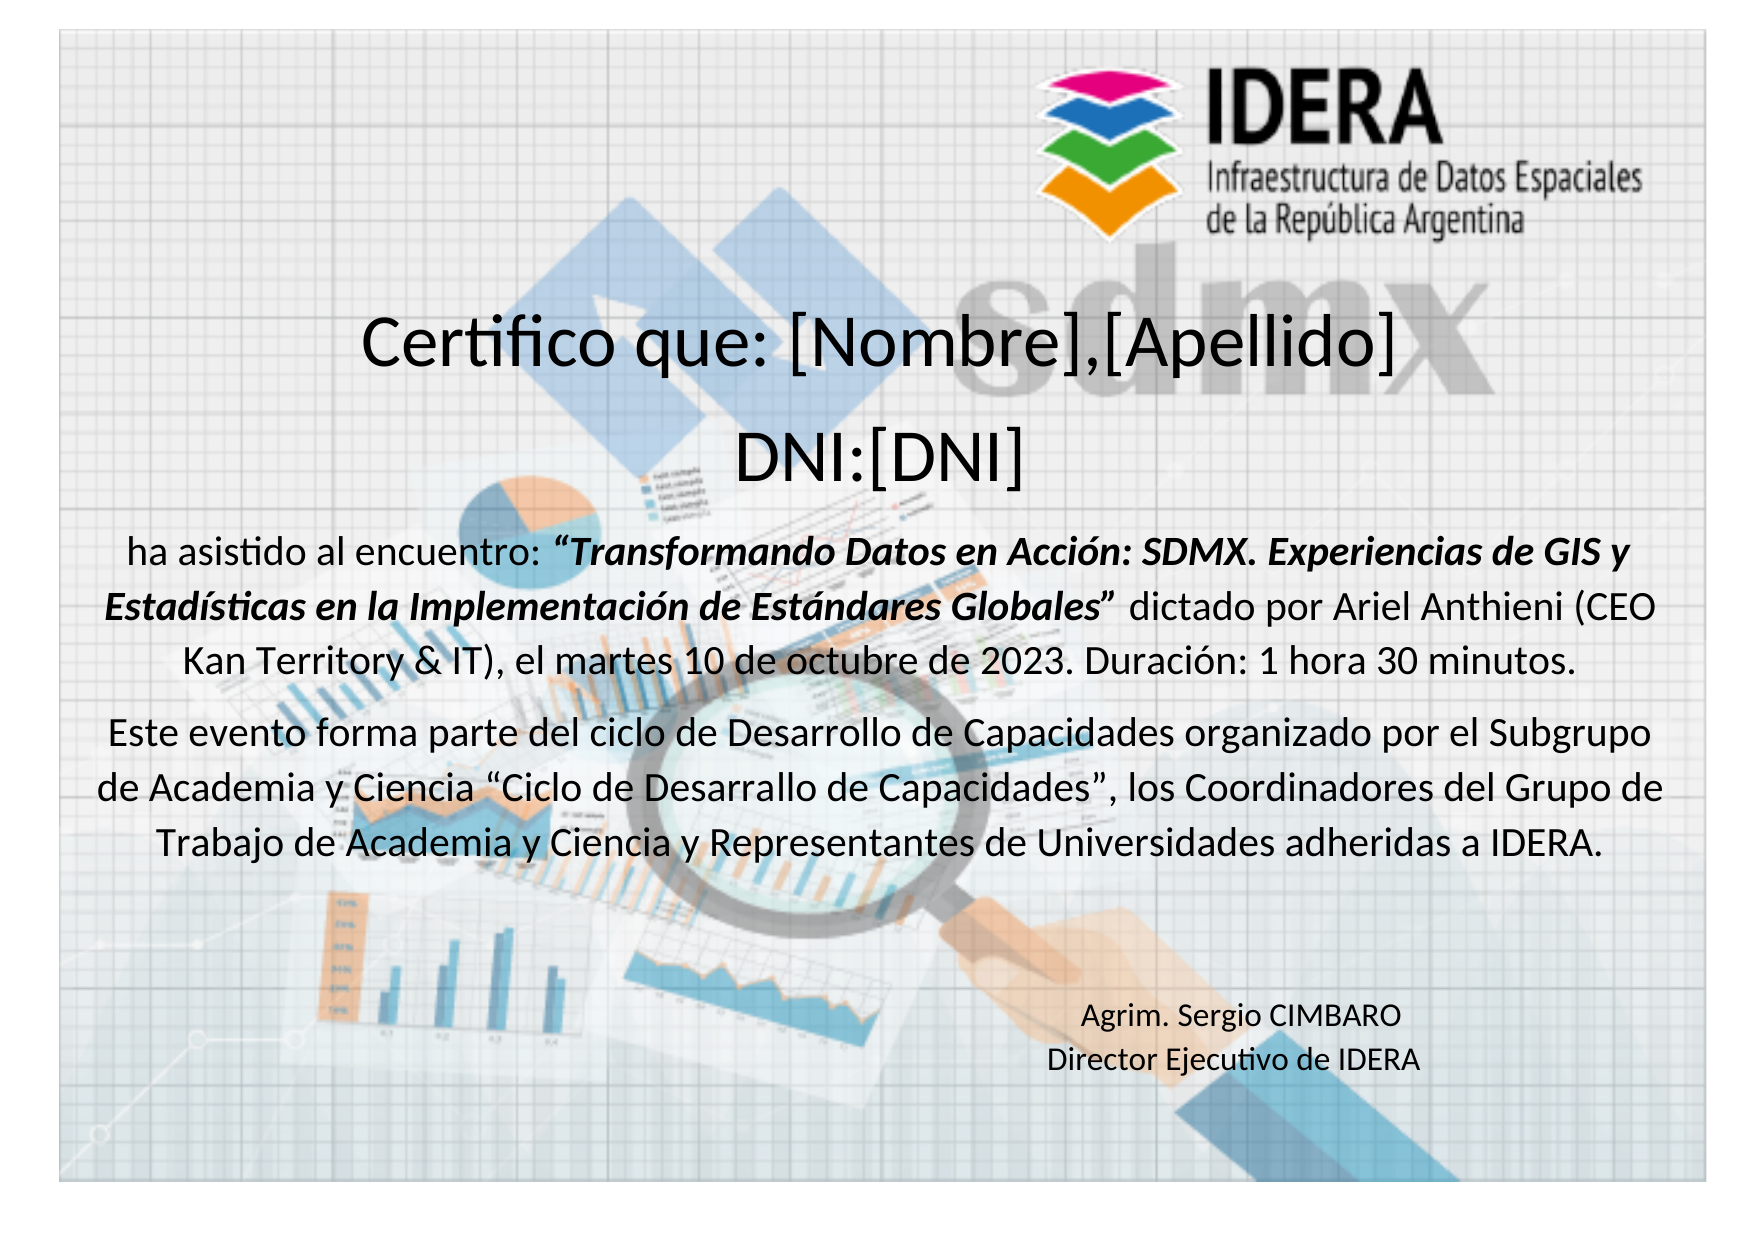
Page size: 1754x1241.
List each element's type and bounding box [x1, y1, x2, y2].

picture [59, 29, 1707, 1182]
